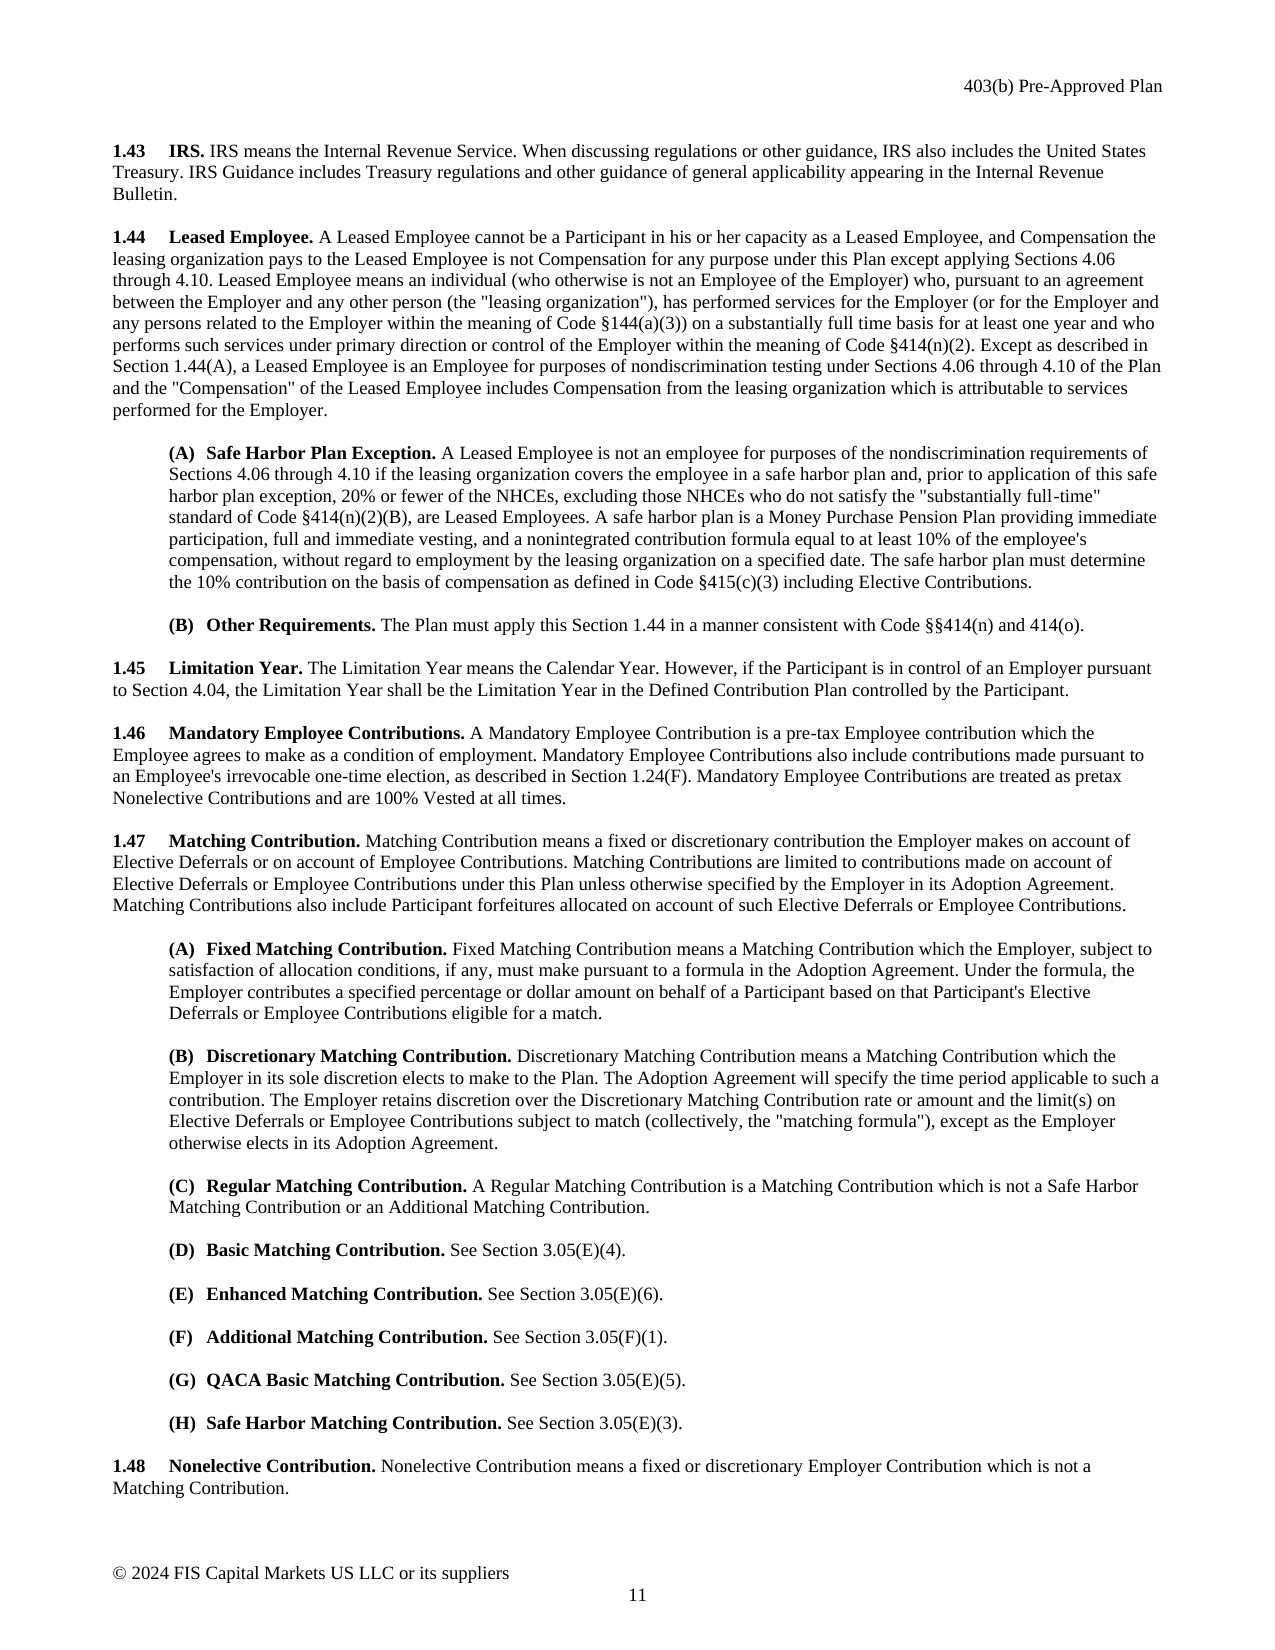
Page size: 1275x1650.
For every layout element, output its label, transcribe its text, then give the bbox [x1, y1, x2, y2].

text (F) Additional Matching Contribution. See Section 3.05(F)(1). [169, 1326, 1162, 1347]
text (G) QACA Basic Matching Contribution. See Section 3.05(E)(5). [169, 1369, 1162, 1390]
text (C) Regular Matching Contribution. A Regular Matching Contribution is a Matching Contribution which is not a Safe Harbor Matching Contribution or an Additional Matching Contribution. [169, 1175, 1162, 1218]
text (E) Enhanced Matching Contribution. See Section 3.05(E)(6). [169, 1282, 1162, 1304]
text (A) Safe Harbor Plan Exception. A Leased Employee is not an employee for purposes of the nondiscrimination requirements of Sections 4.06 through 4.10 if the leasing organization covers the employee in a safe harbor plan and, prior to application of this safe harbor plan exception, 20% or fewer of the NHCEs, excluding those NHCEs who do not satisfy the "substantially full-time" standard of Code §414(n)(2)(B), are Leased Employees. A safe harbor plan is a Money Purchase Pension Plan providing immediate participation, full and immediate vesting, and a nonintegrated contribution formula equal to at least 10% of the employee's compensation, without regard to employment by the leasing organization on a specified date. The safe harbor plan must determine the 10% contribution on the basis of compensation as defined in Code §415(c)(3) including Elective Contributions. [169, 442, 1162, 592]
text (H) Safe Harbor Matching Contribution. See Section 3.05(E)(3). [169, 1412, 1162, 1433]
text 1.46 Mandatory Employee Contributions. A Mandatory Employee Contribution is a pre-tax Employee contribution which the Employee agrees to make as a condition of employment. Mandatory Employee Contributions also include contributions made pursuant to an Employee's irrevocable one-time election, as described in Section 1.24(F). Mandatory Employee Contributions are treated as pretax Nonelective Contributions and are 100% Vested at all times. [112, 722, 1162, 808]
text 1.48 Nonelective Contribution. Nonelective Contribution means a fixed or discretionary Employer Contribution which is not a Matching Contribution. [112, 1455, 1162, 1498]
text 1.45 Limitation Year. The Limitation Year means the Calendar Year. However, if the Participant is in control of an Employer pursuant to Section 4.04, the Limitation Year shall be the Limitation Year in the Defined Contribution Plan controlled by the Participant. [112, 657, 1162, 700]
text (B) Discretionary Matching Contribution. Discretionary Matching Contribution means a Matching Contribution which the Employer in its sole discretion elects to make to the Plan. The Adoption Agreement will specify the time period applicable to such a contribution. The Employer retains discretion over the Discretionary Matching Contribution rate or amount and the limit(s) on Elective Deferrals or Employee Contributions subject to match (collectively, the "matching formula"), except as the Employer otherwise elects in its Adoption Agreement. [169, 1045, 1162, 1153]
text (B) Other Requirements. The Plan must apply this Section 1.44 in a manner consistent with Code §§414(n) and 414(o). [169, 614, 1162, 636]
text (D) Basic Matching Contribution. See Section 3.05(E)(4). [169, 1239, 1162, 1261]
text 1.44 Leased Employee. A Leased Employee cannot be a Participant in his or her capacity as a Leased Employee, and Compensation the leasing organization pays to the Leased Employee is not Compensation for any purpose under this Plan except applying Sections 4.06 through 4.10. Leased Employee means an individual (who otherwise is not an Employee of the Employer) who, pursuant to an agreement between the Employer and any other person (the "leasing organization"), has performed services for the Employer (or for the Employer and any persons related to the Employer within the meaning of Code §144(a)(3)) on a substantially full time basis for at least one year and who performs such services under primary direction or control of the Employer within the meaning of Code §414(n)(2). Except as described in Section 1.44(A), a Leased Employee is an Employee for purposes of nondiscrimination testing under Sections 4.06 through 4.10 of the Plan and the "Compensation" of the Leased Employee includes Compensation from the leasing organization which is attributable to services performed for the Employer. [112, 226, 1162, 420]
text 1.47 Matching Contribution. Matching Contribution means a fixed or discretionary contribution the Employer makes on account of Elective Deferrals or on account of Employee Contributions. Matching Contributions are limited to contributions made on account of Elective Deferrals or Employee Contributions under this Plan unless otherwise specified by the Employer in its Adoption Agreement. Matching Contributions also include Participant forfeitures allocated on account of such Elective Deferrals or Employee Contributions. [112, 830, 1162, 916]
text (A) Fixed Matching Contribution. Fixed Matching Contribution means a Matching Contribution which the Employer, subject to satisfaction of allocation conditions, if any, must make pursuant to a formula in the Adoption Agreement. Under the formula, the Employer contributes a specified percentage or dollar amount on behalf of a Participant based on that Participant's Elective Deferrals or Employee Contributions eligible for a match. [169, 937, 1162, 1024]
text 1.43 IRS. IRS means the Internal Revenue Service. When discussing regulations or other guidance, IRS also includes the United States Treasury. IRS Guidance includes Treasury regulations and other guidance of general applicability appearing in the Internal Revenue Bulletin. [112, 140, 1162, 204]
